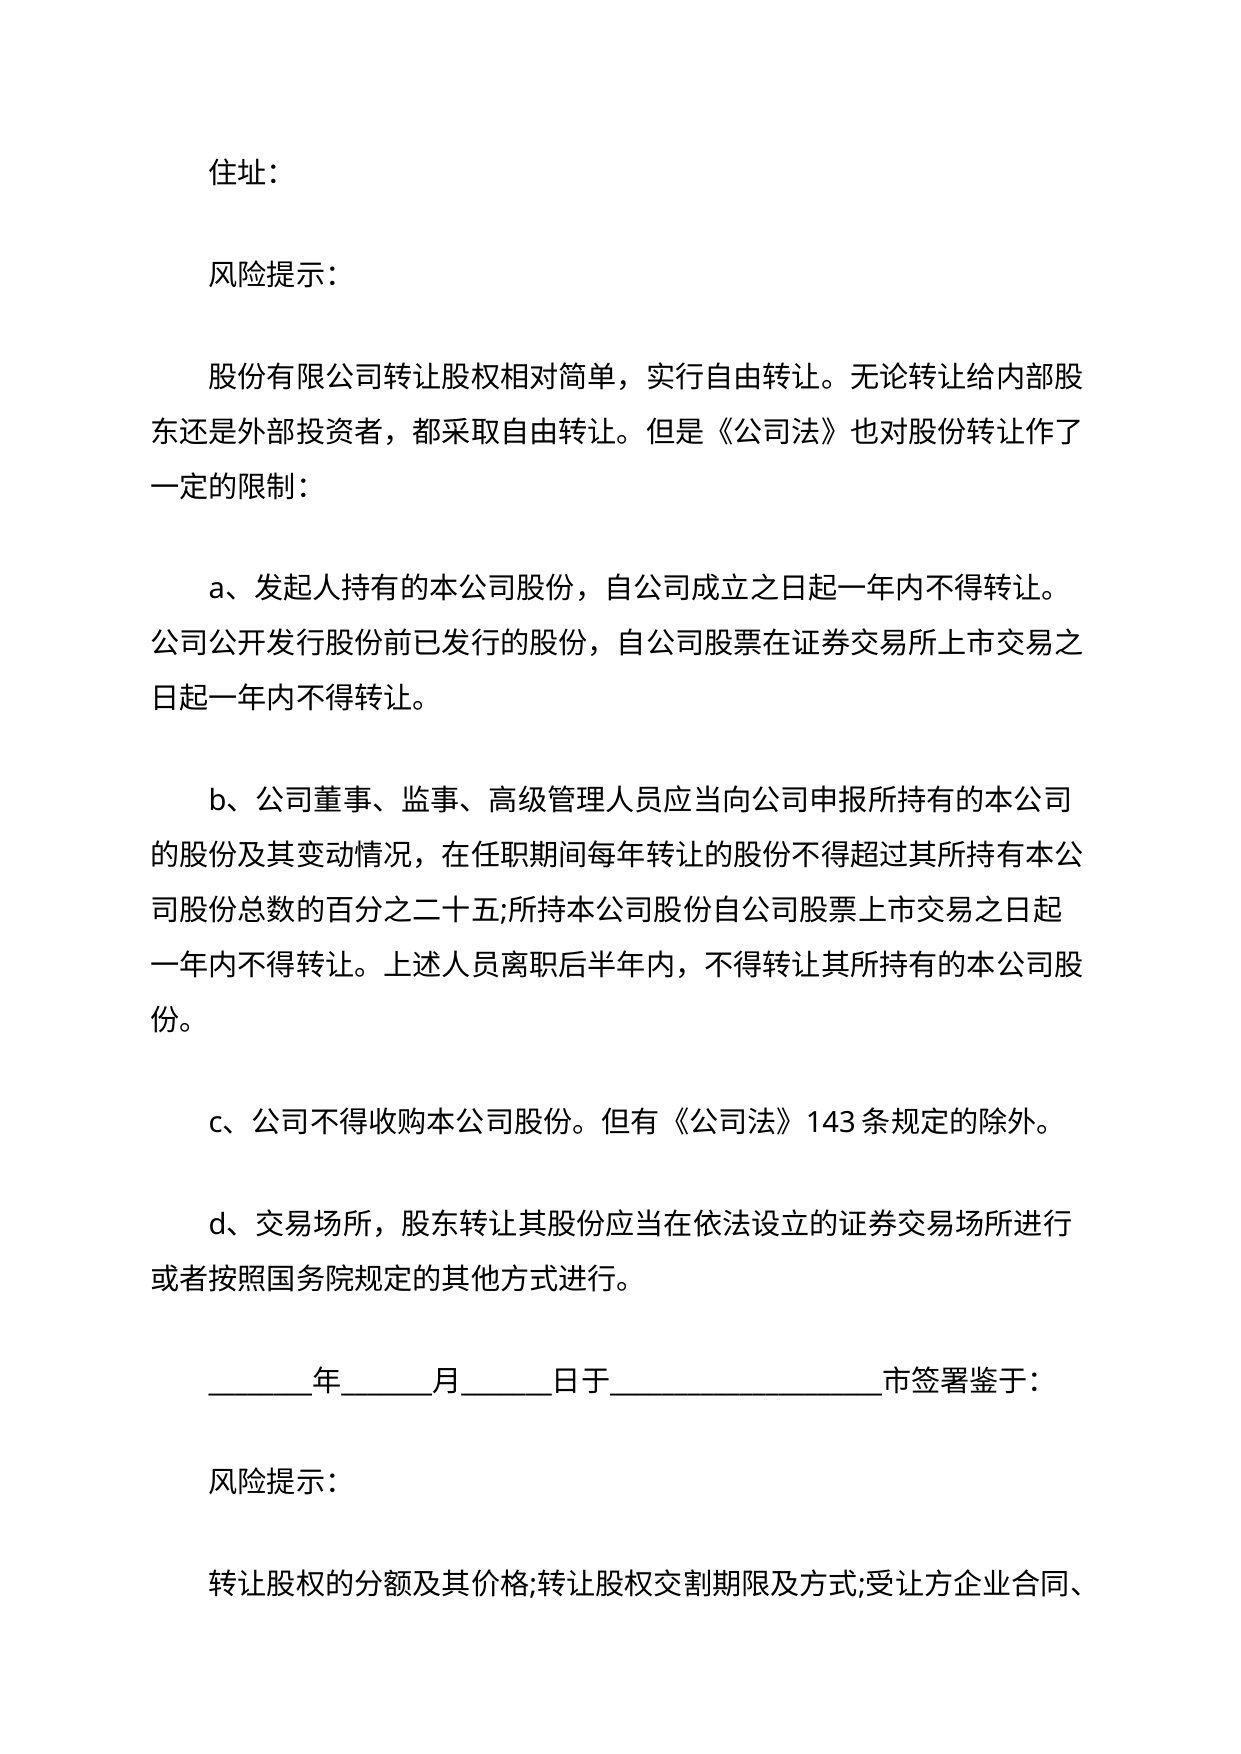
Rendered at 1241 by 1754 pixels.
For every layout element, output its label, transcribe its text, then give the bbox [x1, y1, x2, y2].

text c、公司不得收购本公司股份。但有《公司法》143条规定的除外。 [150, 1098, 1090, 1141]
text 风险提示： [150, 252, 1090, 294]
text b、公司董事、监事、高级管理人员应当向公司申报所持有的本公司的股份及其变动情况，在任职期间每年转让的股份不得超过其所持有本公司股份总数的百分之二十五;所持本公司股份自公司股票上市交易之日起一年内不得转让。上述人员离职后半年内，不得转让其所持有的本公司股份。 [150, 777, 1090, 1039]
text d、交易场所，股东转让其股份应当在依法设立的证券交易场所进行或者按照国务院规定的其他方式进行。 [150, 1200, 1090, 1298]
text 股份有限公司转让股权相对简单，实行自由转让。无论转让给内部股东还是外部投资者，都采取自由转让。但是《公司法》也对股份转让作了一定的限制： [150, 353, 1090, 506]
text a、发起人持有的本公司股份，自公司成立之日起一年内不得转让。公司公开发行股份前已发行的股份，自公司股票在证券交易所上市交易之日起一年内不得转让。 [150, 565, 1090, 717]
text 风险提示： [150, 1459, 1090, 1501]
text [150, 1561, 1090, 1603]
text 住址： [150, 150, 1090, 192]
text ________年_______月_______日于_____________________市签署鉴于： [150, 1357, 1090, 1399]
